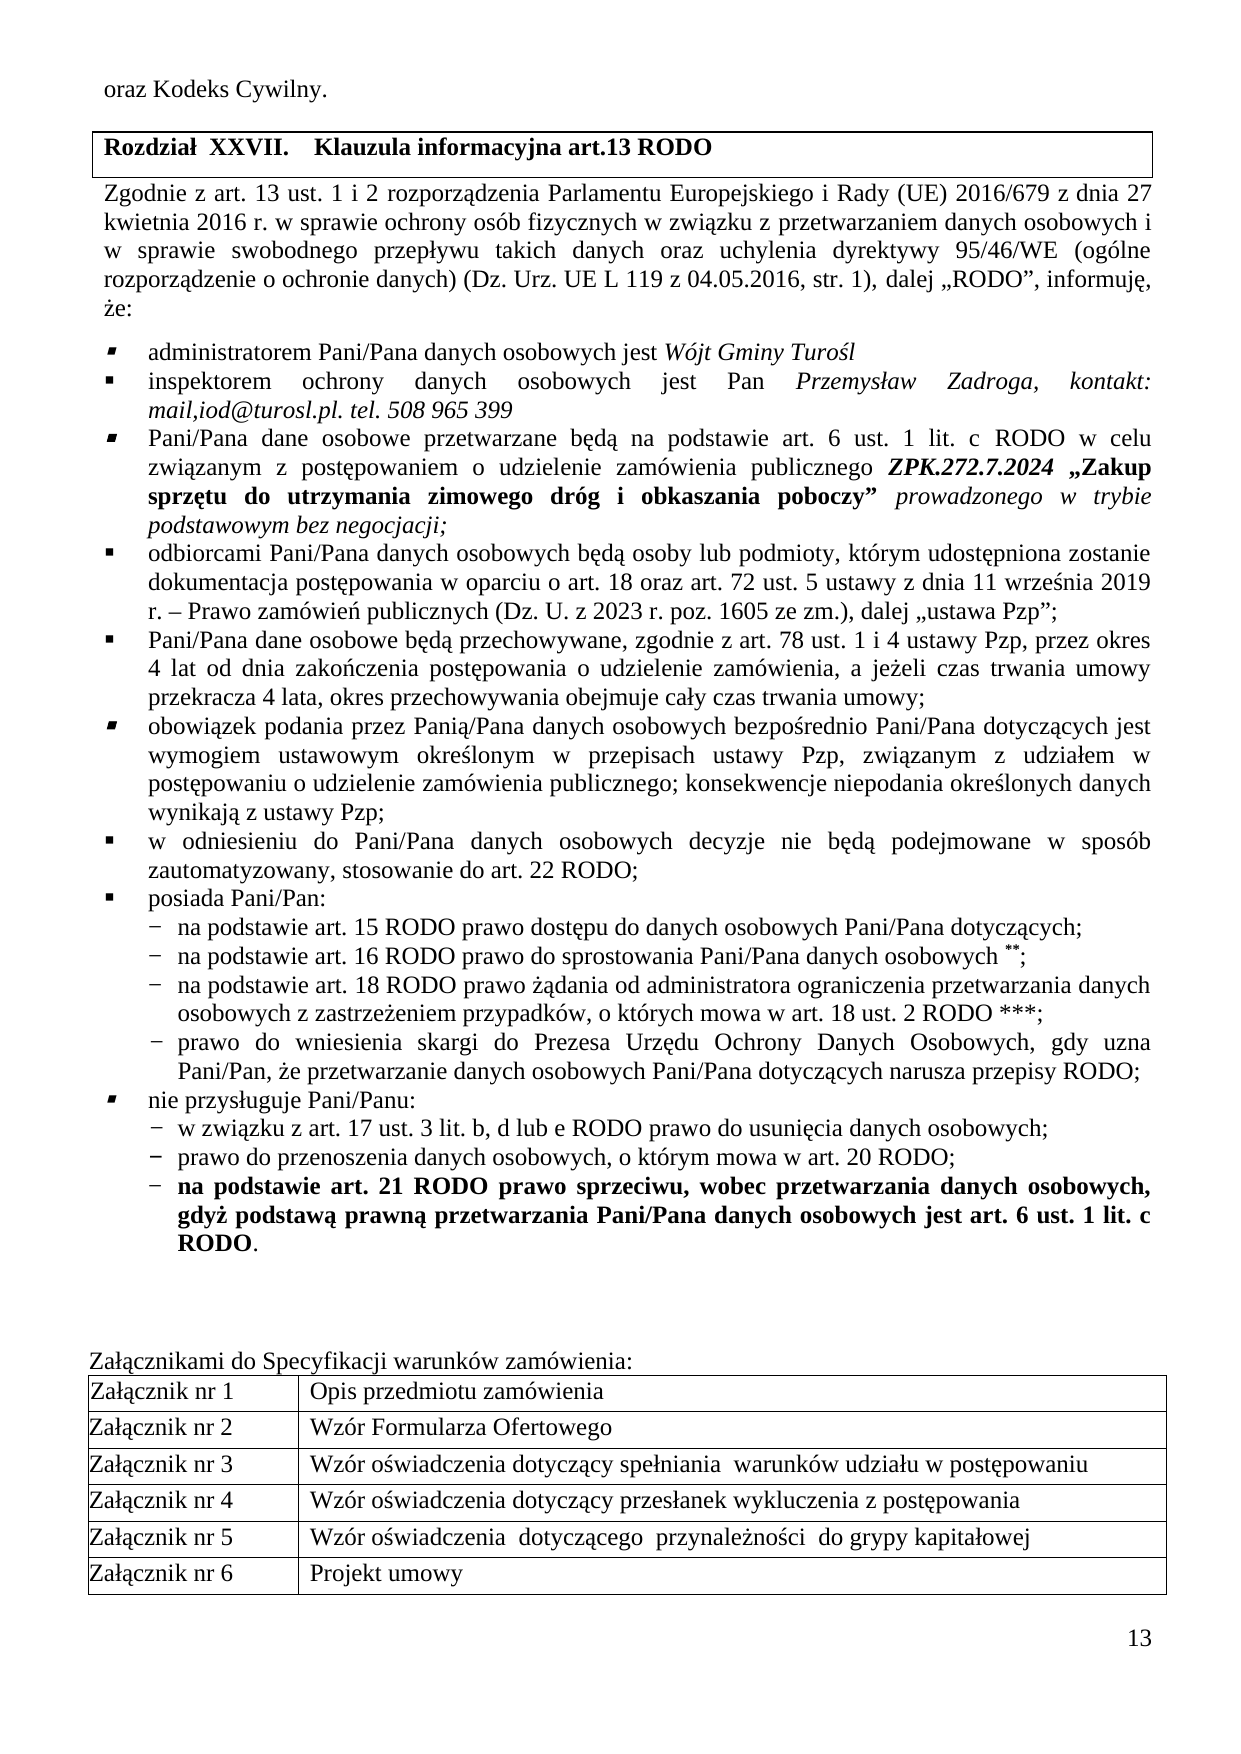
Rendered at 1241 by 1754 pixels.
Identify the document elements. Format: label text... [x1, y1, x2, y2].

list Pani/Pana dane osobowe będą przechowywane, zgodnie z art. 78 ust. 1 i 4 ustawy Pzp, przez okres 4 lat od dnia zakończenia postępowania o udzielenie zamówienia, a jeżeli czas trwania umowy przekracza 4 lata, okres przechowywania obejmuje cały czas trwania umowy; [103, 625, 1152, 711]
list w związku z art. 17 ust. 3 lit. b, d lub e RODO prawo do usunięcia danych osobowych; [148, 1113, 1152, 1142]
table_cell Załącznik nr 5 [89, 1522, 298, 1557]
table_header Rozdział XXVII. Klauzula informacyjna art.13 RODO [93, 133, 1152, 177]
list inspektorem ochrony danych osobowych jest Pan Przemysław Zadroga, kontakt: mail,iod@turosl.pl. tel. 508 965 399 [103, 366, 1152, 423]
table_cell Wzór oświadczenia dotyczący przesłanek wykluczenia z postępowania [299, 1485, 1166, 1521]
table_cell Załącznik nr 2 [89, 1412, 298, 1448]
table_header Opis przedmiotu zamówienia [299, 1376, 1166, 1411]
list odbiorcami Pani/Pana danych osobowych będą osoby lub podmioty, którym udostępniona zostanie dokumentacja postępowania w oparciu o art. 18 oraz art. 72 ust. 5 ustawy z dnia 11 września 2019 r. – Prawo zamówień publicznych (Dz. U. z 2023 r. poz. 1605 ze zm.), dalej „ustawa Pzp”; [103, 538, 1152, 625]
list posiada Pani/Pan: [103, 883, 1152, 912]
list nie przysługuje Pani/Panu: [103, 1085, 1152, 1113]
list na podstawie art. 15 RODO prawo dostępu do danych osobowych Pani/Pana dotyczących; [148, 912, 1152, 941]
list administratorem Pani/Pana danych osobowych jest Wójt Gminy Turośl [103, 337, 1152, 366]
list Pani/Pana dane osobowe przetwarzane będą na podstawie art. 6 ust. 1 lit. c RODO w celu związanym z postępowaniem o udzielenie zamówienia publicznego ZPK.272.7.2024 „Zakup sprzętu do utrzymania zimowego dróg i obkaszania poboczy” prowadzonego w trybie podstawowym bez negocjacji; [103, 423, 1152, 538]
table_cell Projekt umowy [299, 1558, 1166, 1593]
text Zgodnie z art. 13 ust. 1 i 2 rozporządzenia Parlamentu Europejskiego i Rady (UE) 2016/679 z dnia 27 kwietnia 2016 r. w sprawie ochrony osób fizycznych w związku z przetwarzaniem danych osobowych i w sprawie swobodnego przepływu takich danych oraz uchylenia dyrektywy 95/46/WE (ogólne rozporządzenie o ochronie danych) (Dz. Urz. UE L 119 z 04.05.2016, str. 1), dalej „RODO”, informuję, że: [103, 178, 1152, 322]
list na podstawie art. 18 RODO prawo żądania od administratora ograniczenia przetwarzania danych osobowych z zastrzeżeniem przypadków, o których mowa w art. 18 ust. 2 RODO ***; [148, 970, 1152, 1027]
list prawo do przenoszenia danych osobowych, o którym mowa w art. 20 RODO; [148, 1142, 1152, 1171]
table_cell Wzór oświadczenia dotyczącego przynależności do grypy kapitałowej [299, 1522, 1166, 1557]
list na podstawie art. 16 RODO prawo do sprostowania Pani/Pana danych osobowych **; [148, 941, 1152, 970]
table_cell Wzór Formularza Ofertowego [299, 1412, 1166, 1448]
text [103, 74, 1152, 103]
list prawo do wniesienia skargi do Prezesa Urzędu Ochrony Danych Osobowych, gdy uzna Pani/Pan, że przetwarzanie danych osobowych Pani/Pana dotyczących narusza przepisy RODO; [148, 1027, 1152, 1085]
list obowiązek podania przez Panią/Pana danych osobowych bezpośrednio Pani/Pana dotyczących jest wymogiem ustawowym określonym w przepisach ustawy Pzp, związanym z udziałem w postępowaniu o udzielenie zamówienia publicznego; konsekwencje niepodania określonych danych wynikają z ustawy Pzp; [103, 711, 1152, 826]
table_cell Wzór oświadczenia dotyczący spełniania warunków udziału w postępowaniu [299, 1449, 1166, 1484]
list w odniesieniu do Pani/Pana danych osobowych decyzje nie będą podejmowane w sposób zautomatyzowany, stosowanie do art. 22 RODO; [103, 826, 1152, 883]
table_header [89, 1376, 298, 1411]
text Załącznikami do Specyfikacji warunków zamówienia: [89, 1346, 1152, 1375]
table_cell Załącznik nr 4 [89, 1485, 298, 1521]
table_cell Załącznik nr 3 [89, 1449, 298, 1484]
table_cell Załącznik nr 6 [89, 1558, 298, 1593]
list na podstawie art. 21 RODO prawo sprzeciwu, wobec przetwarzania danych osobowych, gdyż podstawą prawną przetwarzania Pani/Pana danych osobowych jest art. 6 ust. 1 lit. c RODO. [148, 1171, 1152, 1257]
